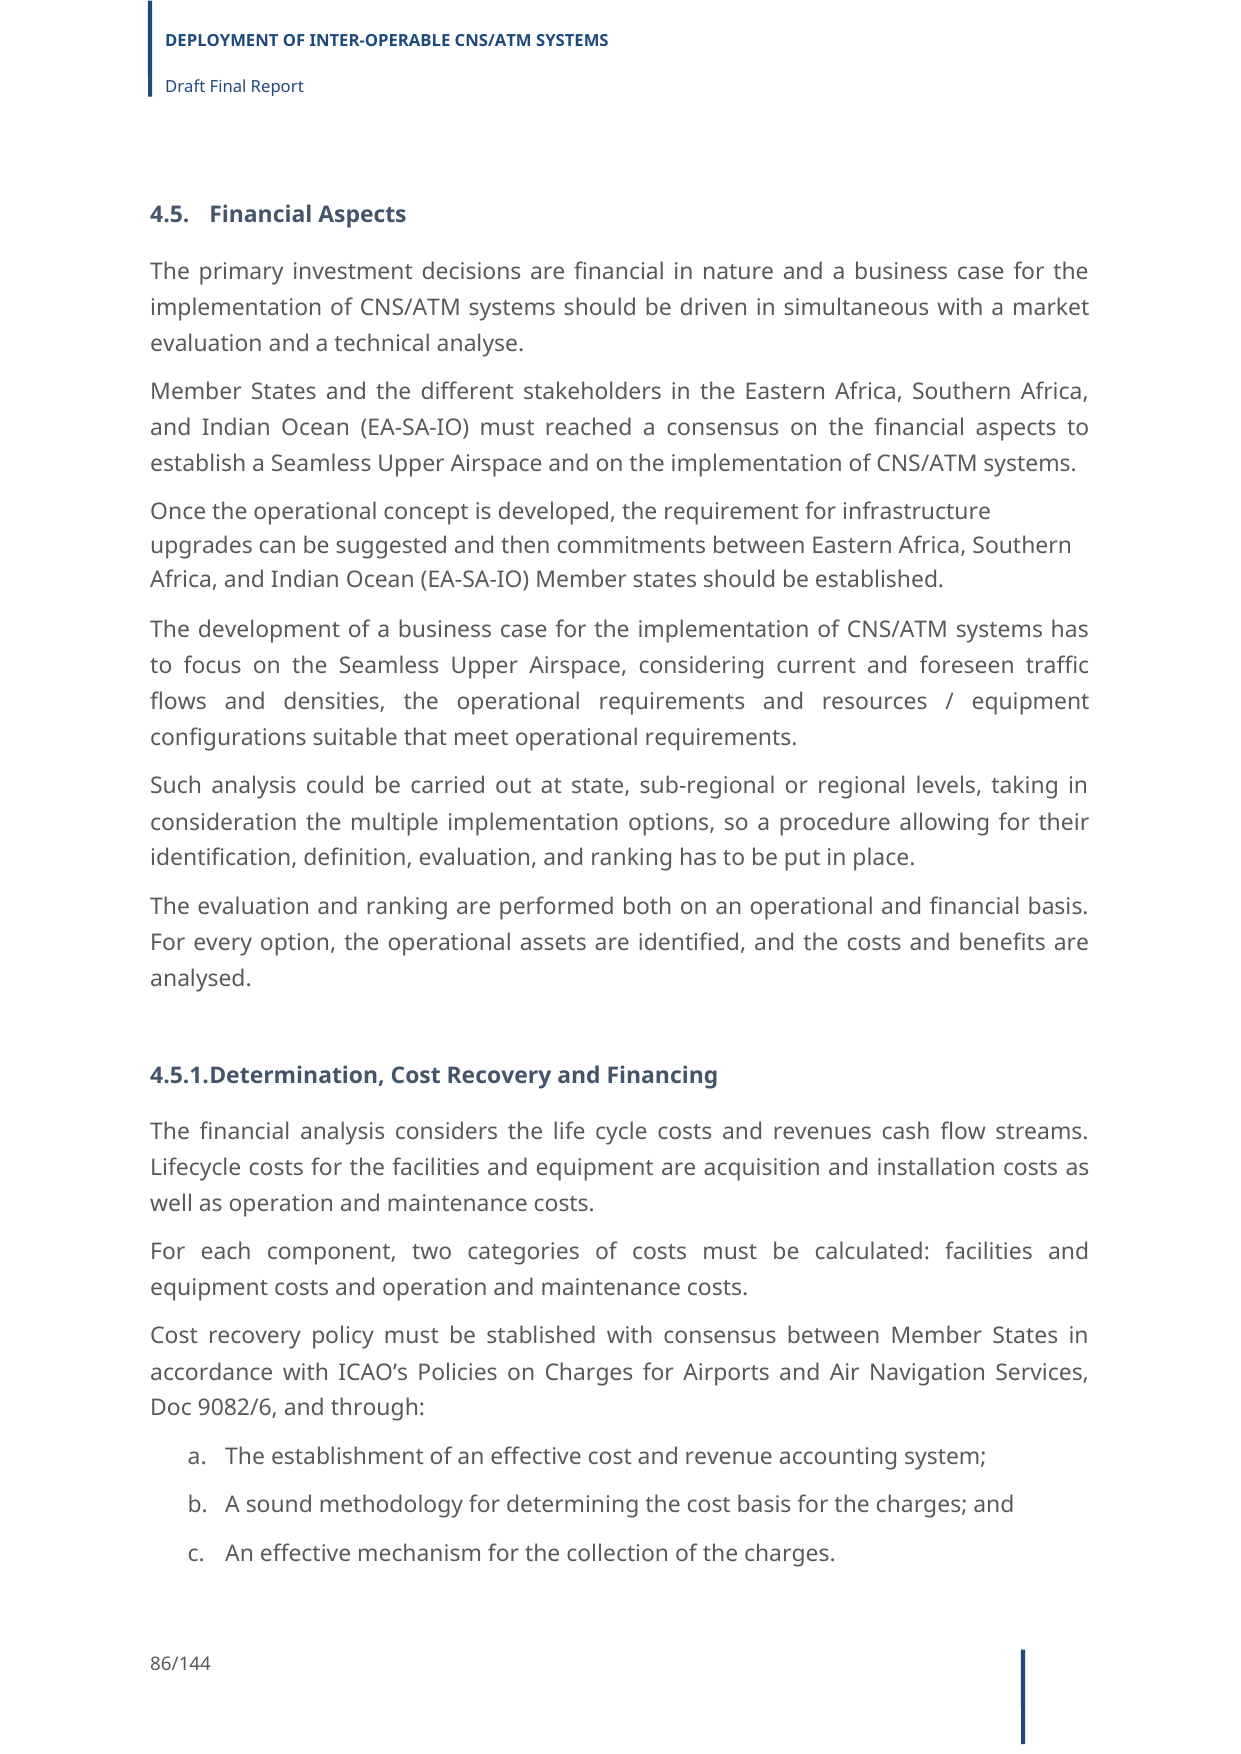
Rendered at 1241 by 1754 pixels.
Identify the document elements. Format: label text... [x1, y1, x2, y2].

text Financial Aspects [150, 198, 1090, 230]
text The financial analysis considers the life cycle costs and revenues cash flow streams. Lifecycle costs for the facilities and equipment are acquisition and installation costs as well as operation and maintenance costs. [150, 1115, 1090, 1218]
text Member States and the different stakeholders in the Eastern Africa, Southern Africa, and Indian Ocean (EA-SA-IO) must reached a consensus on the financial aspects to establish a Seamless Upper Airspace and on the implementation of CNS/ATM systems. [150, 375, 1090, 478]
text The primary investment decisions are financial in nature and a business case for the implementation of CNS/ATM systems should be driven in simultaneous with a market evaluation and a technical analyse. [150, 255, 1090, 358]
list The establishment of an effective cost and revenue accounting system; [187, 1440, 1090, 1471]
text Once the operational concept is developed, the requirement for infrastructure upgrades can be suggested and then commitments between Eastern Africa, Southern Africa, and Indian Ocean (EA-SA-IO) Member states should be established. [150, 495, 1090, 594]
text Such analysis could be carried out at state, sub-regional or regional levels, taking in consideration the multiple implementation options, so a procedure allowing for their identification, definition, evaluation, and ranking has to be put in place. [150, 769, 1090, 873]
text The development of a business case for the implementation of CNS/ATM systems has to focus on the Seamless Upper Airspace, considering current and foreseen traffic flows and densities, the operational requirements and resources / equipment configurations suitable that meet operational requirements. [150, 613, 1090, 752]
text The evaluation and ranking are performed both on an operational and financial basis. For every option, the operational assets are identified, and the costs and benefits are analysed. [150, 890, 1090, 993]
list An effective mechanism for the collection of the charges. [187, 1537, 1090, 1568]
text For each component, two categories of costs must be calculated: facilities and equipment costs and operation and maintenance costs. [150, 1235, 1090, 1302]
text Cost recovery policy must be stablished with consensus between Member States in accordance with ICAO’s Policies on Charges for Airports and Air Navigation Services, Doc 9082/6, and through: [150, 1319, 1090, 1423]
text Determination, Cost Recovery and Financing [150, 1058, 1090, 1090]
list A sound methodology for determining the cost basis for the charges; and [187, 1488, 1090, 1519]
